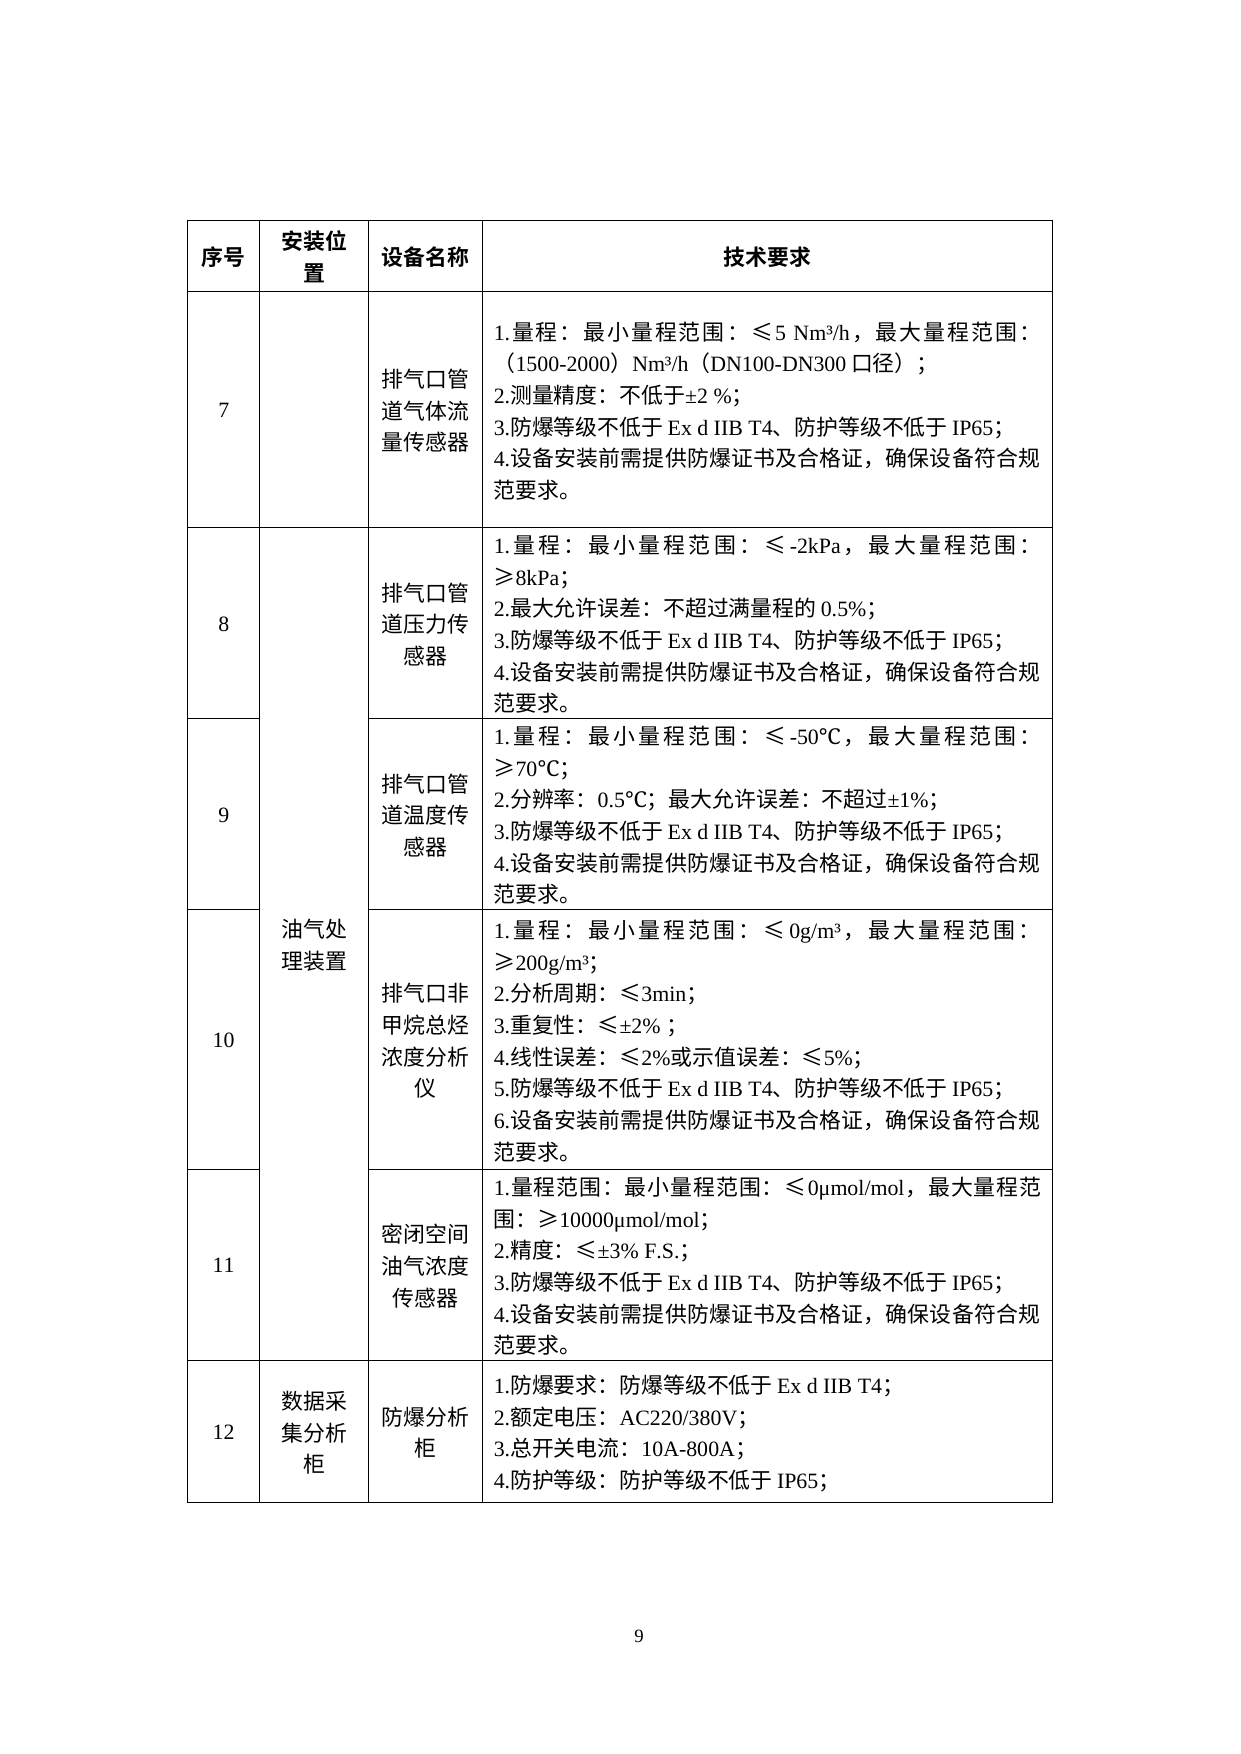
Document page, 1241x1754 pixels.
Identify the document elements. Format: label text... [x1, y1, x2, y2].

table_cell 8 [188, 528, 259, 718]
table_cell 排气口管道气体流量传感器 [369, 292, 482, 527]
table_header 设备名称 [369, 221, 482, 291]
table_cell 1.量程：最小量程范围：≤-2kPa，最大量程范围：≥8kPa； 2.最大允许误差：不超过满量程的0.5%； 3.防爆等级不低于Ex d IIB T4、防护等级不低于IP65； 4.设备安装前需提供防爆证书及合格证，确保设备符合规范要求。 [483, 528, 1052, 718]
table_cell 数据采集分析柜 [260, 1361, 368, 1502]
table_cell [483, 1170, 1052, 1360]
table_cell 1.量程：最小量程范围：≤0g/m³，最大量程范围：≥200g/m³； 2.分析周期：≤3min； 3.重复性：≤±2% ； 4.线性误差：≤2%或示值误差：≤5%； 5.防爆等级不低于Ex d IIB T4、防护等级不低于IP65； 6.设备安装前需提供防爆证书及合格证，确保设备符合规范要求。 [483, 910, 1052, 1169]
table_cell 7 [188, 292, 259, 527]
table_cell 12 [188, 1361, 259, 1502]
table_cell 排气口管道压力传感器 [369, 528, 482, 718]
table_cell 1.量程：最小量程范围：≤-50℃，最大量程范围：≥70℃； 2.分辨率：0.5℃；最大允许误差：不超过±1%； 3.防爆等级不低于Ex d IIB T4、防护等级不低于IP65； 4.设备安装前需提供防爆证书及合格证，确保设备符合规范要求。 [483, 719, 1052, 909]
table_header 序号 [188, 221, 259, 291]
table_cell 密闭空间油气浓度传感器 [369, 1170, 482, 1360]
table_cell 11 [188, 1170, 259, 1360]
table_cell 1.量程：最小量程范围：≤5 Nm³/h，最大量程范围：（1500-2000）Nm³/h（DN100-DN300口径）； 2.测量精度：不低于±2 %； 3.防爆等级不低于Ex d IIB T4、防护等级不低于IP65； 4.设备安装前需提供防爆证书及合格证，确保设备符合规范要求。 [483, 292, 1052, 527]
table_header 技术要求 [483, 221, 1052, 291]
table_cell 9 [188, 719, 259, 909]
table_cell 10 [188, 910, 259, 1169]
table_cell 排气口非甲烷总烃浓度分析仪 [369, 910, 482, 1169]
table_cell 1.防爆要求：防爆等级不低于Ex d IIB T4； 2.额定电压：AC220/380V； 3.总开关电流：10A-800A； 4.防护等级：防护等级不低于IP65； [483, 1361, 1052, 1502]
table_cell 防爆分析柜 [369, 1361, 482, 1502]
table_cell 油气处理装置 [260, 528, 368, 1360]
table_header 安装位置 [260, 221, 368, 291]
table_cell 排气口管道温度传感器 [369, 719, 482, 909]
